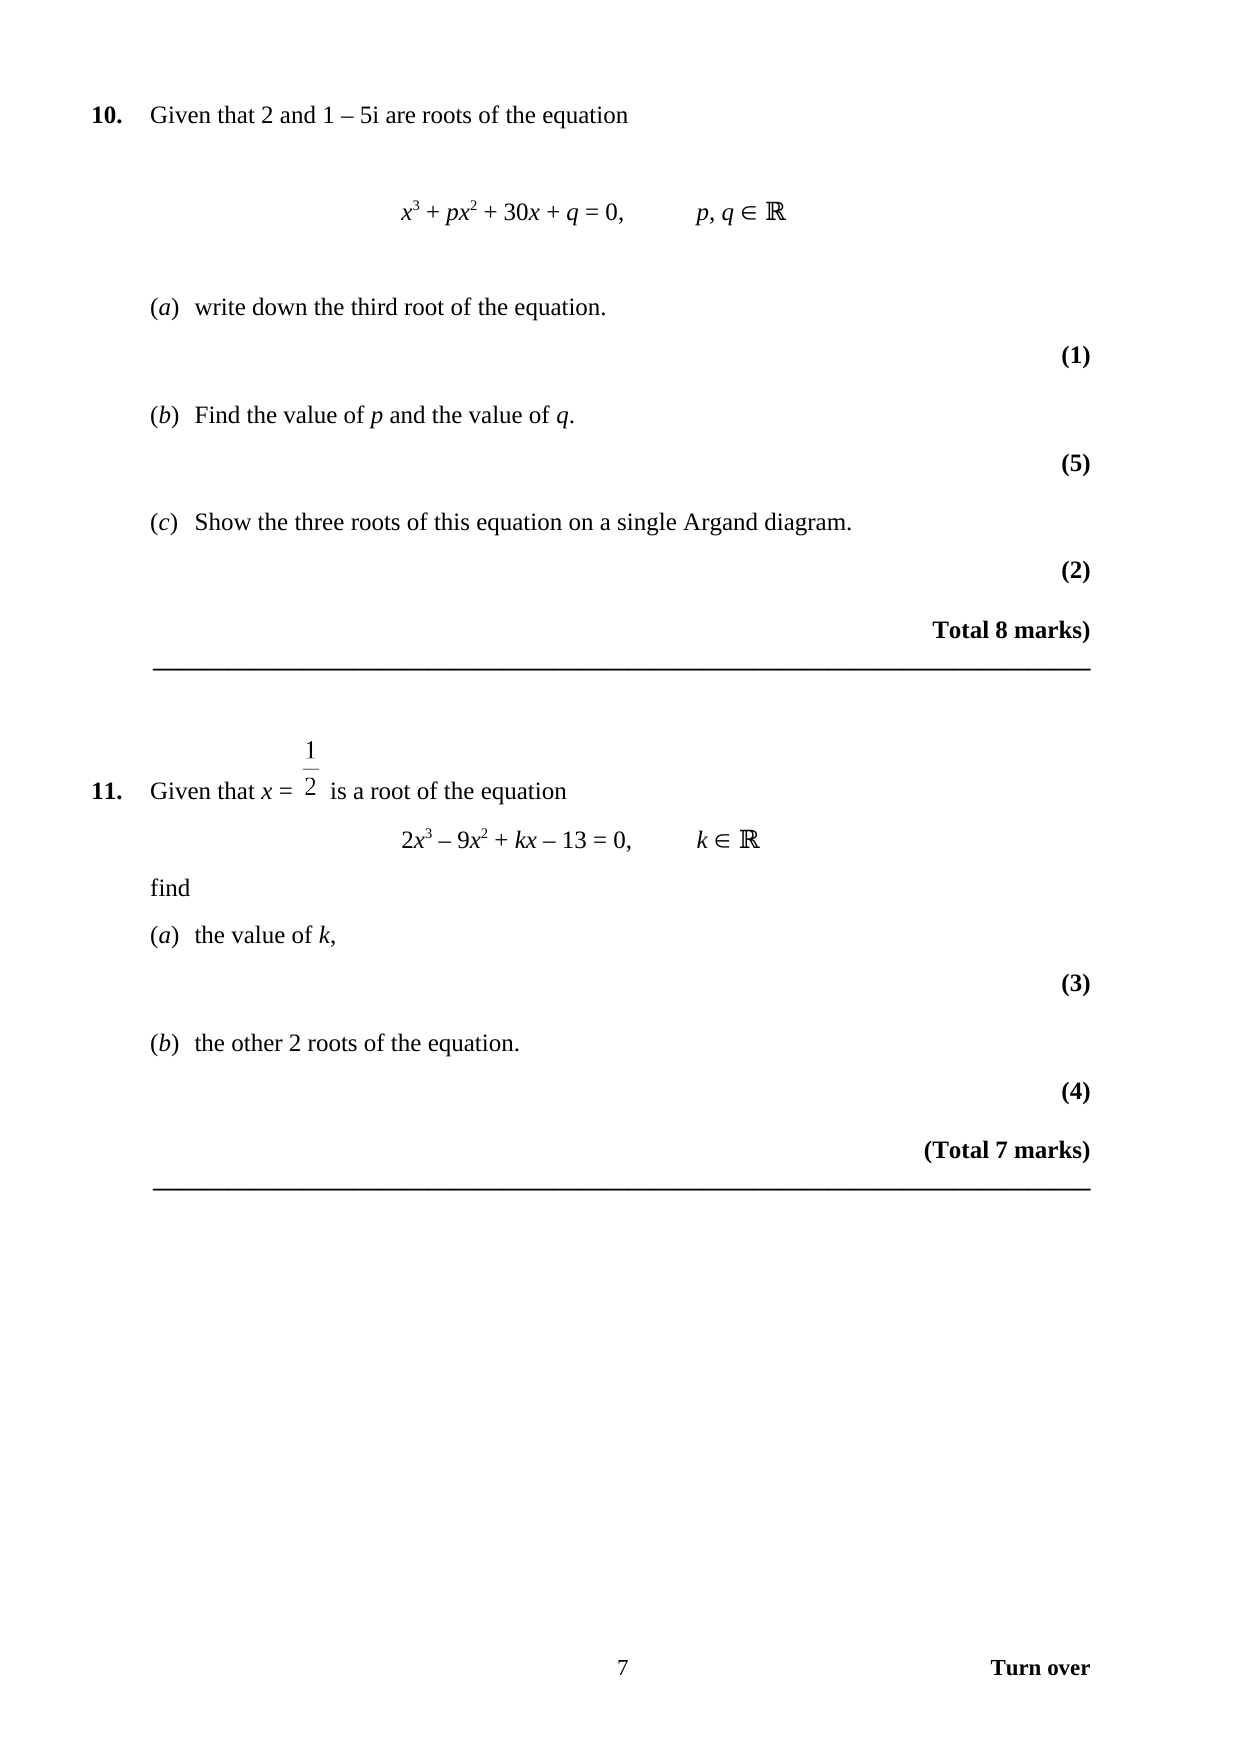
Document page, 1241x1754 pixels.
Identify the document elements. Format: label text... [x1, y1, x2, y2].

text (3) [150, 968, 1090, 997]
text 11. Given that x = is a root of the equation [91, 734, 1090, 804]
text (5) [150, 448, 1090, 476]
text (a) write down the third root of the equation. [150, 292, 1090, 321]
text Total 8 marks) [150, 615, 1090, 644]
text find [150, 873, 1090, 902]
text ___________________________________________________________________________ [91, 644, 1090, 672]
text (2) [150, 555, 1090, 584]
text (c) Show the three roots of this equation on a single Argand diagram. [150, 507, 1090, 536]
text 10. Given that 2 and 1 – 5i are roots of the equation [91, 100, 1090, 129]
text (4) [150, 1076, 1090, 1104]
text x3 + px2 + 30x + q = 0, p, q ℝ [150, 196, 1090, 226]
text ___________________________________________________________________________ [91, 1164, 1090, 1193]
text 2x3 – 9x2 + kx – 13 = 0, k ℝ [150, 823, 1090, 854]
text (Total 7 marks) [150, 1136, 1090, 1164]
text (1) [150, 340, 1090, 369]
text (b) the other 2 roots of the equation. [150, 1028, 1090, 1057]
text (b) Find the value of p and the value of q. [150, 400, 1090, 429]
text (a) the value of k, [150, 921, 1090, 949]
